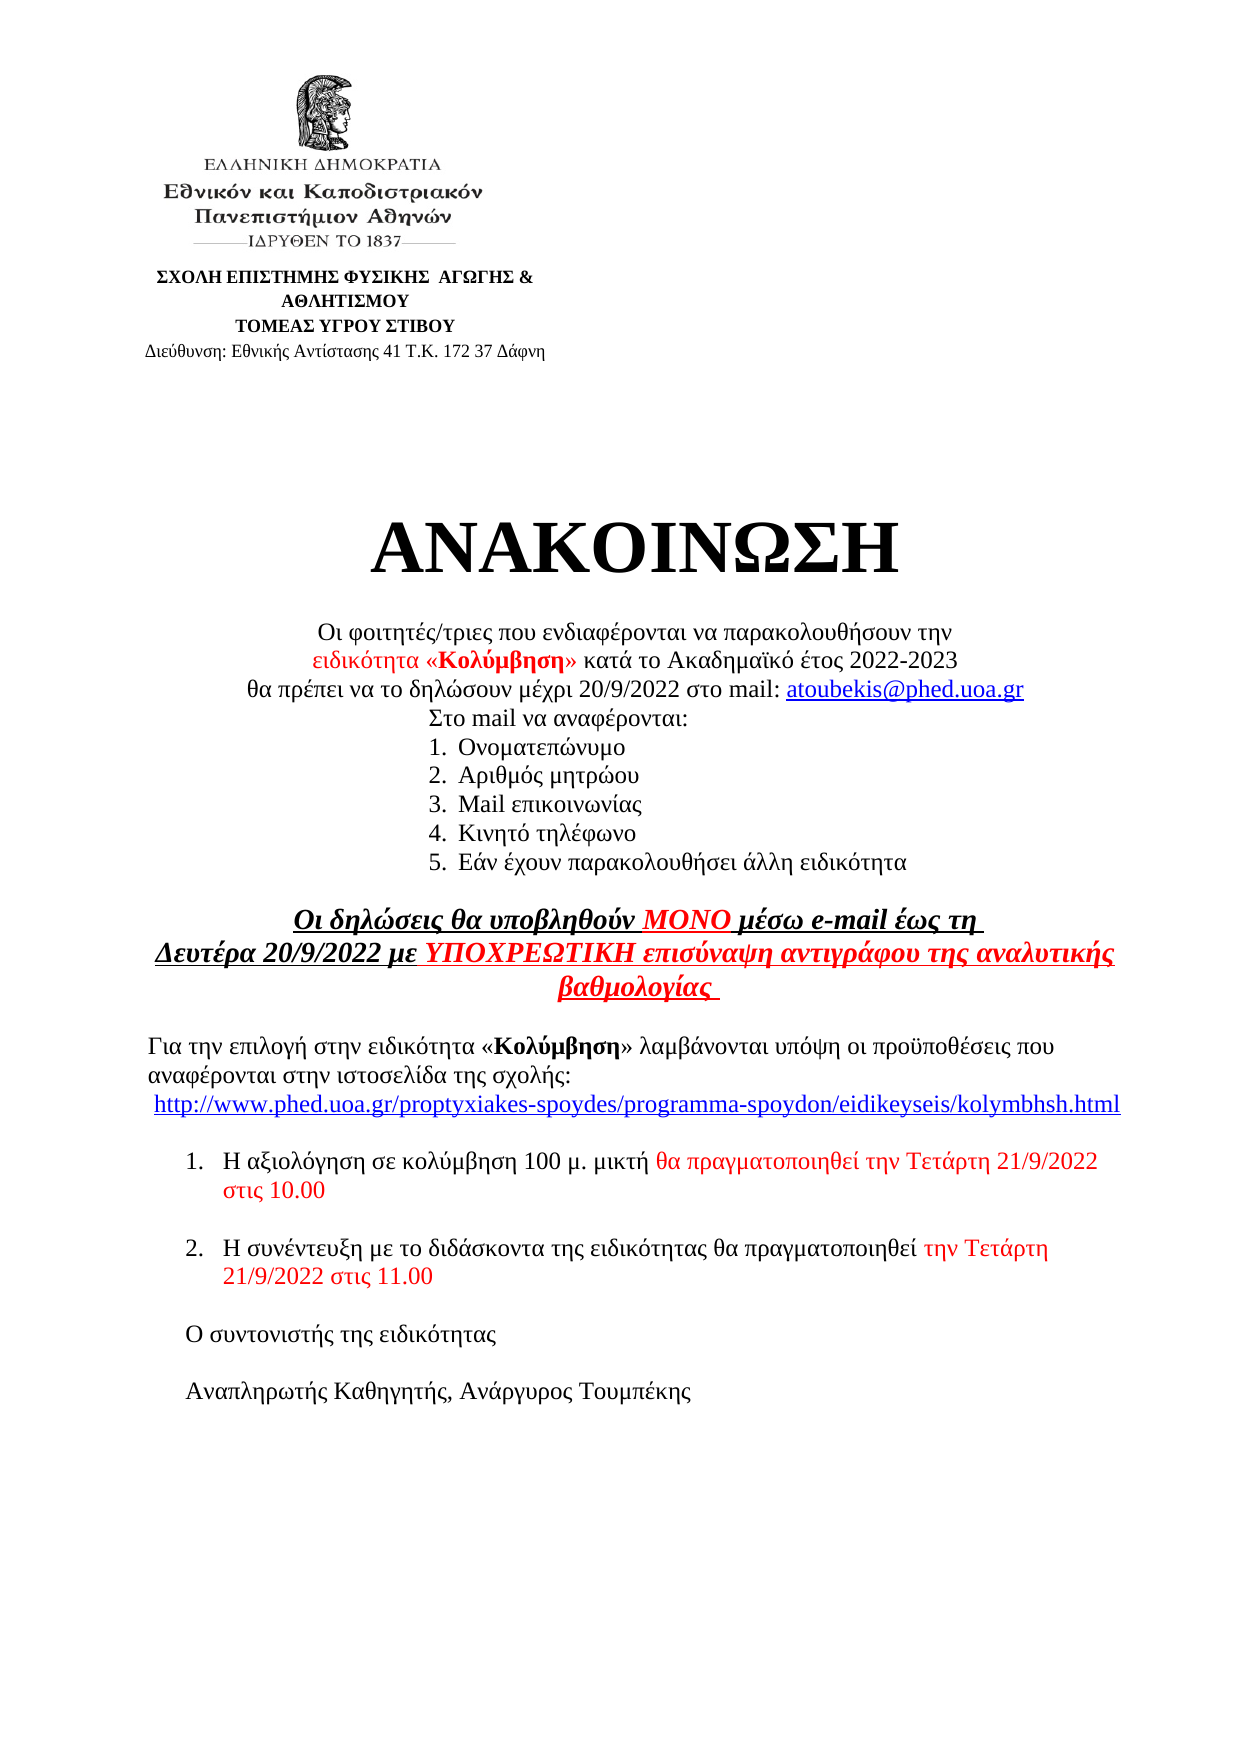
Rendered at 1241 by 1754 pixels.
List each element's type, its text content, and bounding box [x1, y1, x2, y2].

list Εάν έχουν παρακολουθήσει άλλη ειδικότητα [428, 847, 1122, 876]
text ΤΟΜΕΑΣ ΥΓΡΟΥ ΣΤΙΒΟΥ [92, 315, 599, 337]
list Η αξιολόγηση σε κολύμβηση 100 μ. μικτή θα πραγματοποιηθεί την Τετάρτη 21/9/2022 στις 10.00 [185, 1146, 1122, 1204]
list Κινητό τηλέφωνο [428, 818, 1122, 847]
list Ονοματεπώνυμο [428, 732, 1122, 761]
list Αριθμός μητρώου [428, 761, 1122, 789]
text Διεύθυνση: Εθνικής Αντίστασης 41 Τ.Κ. 172 37 Δάφνη [92, 340, 599, 362]
picture [147, 73, 501, 255]
text ειδικότητα «Κολύμβηση» κατά το Ακαδημαϊκό έτος 2022-2023 [148, 646, 1122, 674]
list Η συνέντευξη με το διδάσκοντα της ειδικότητας θα πραγματοποιηθεί την Τετάρτη 21/9/2022 στις 11.00 [185, 1233, 1122, 1290]
text Για την επιλογή στην ειδικότητα «Κολύμβηση» λαμβάνονται υπόψη οι προϋποθέσεις που αναφέρονται στην ιστοσελίδα της σχολής: [148, 1031, 1122, 1089]
text θα πρέπει να το δηλώσουν μέχρι 20/9/2022 στο mail: atoubekis@phed.uoa.gr [148, 674, 1122, 703]
text http://www.phed.uoa.gr/proptyxiakes-spoydes/programma-spoydon/eidikeyseis/kolymbhsh.html [148, 1089, 1122, 1118]
text ΣΧΟΛΗ ΕΠΙΣΤΗΜΗΣ ΦΥΣΙΚΗΣ ΑΓΩΓΗΣ & ΑΘΛΗΤΙΣΜΟΥ [92, 266, 599, 312]
text Δευτέρα 20/9/2022 με ΥΠΟΧΡΕΩΤΙΚH επισύναψη αντιγράφου της αναλυτικής βαθμολογίας [148, 936, 1122, 1003]
text ΑΝΑΚΟΙΝΩΣΗ [148, 502, 1122, 588]
text Ο συντονιστής της ειδικότητας [185, 1319, 1122, 1348]
text Στο mail να αναφέρονται: [353, 703, 1122, 732]
text Αναπληρωτής Καθηγητής, Ανάργυρος Τουμπέκης [185, 1376, 1122, 1405]
text Οι δηλώσεις θα υποβληθούν ΜΟΝΟ μέσω e-mail έως τη [148, 902, 1122, 936]
list Mail επικοινωνίας [428, 789, 1122, 818]
text Οι φοιτητές/τριες που ενδιαφέρονται να παρακολουθήσουν την [148, 617, 1122, 646]
